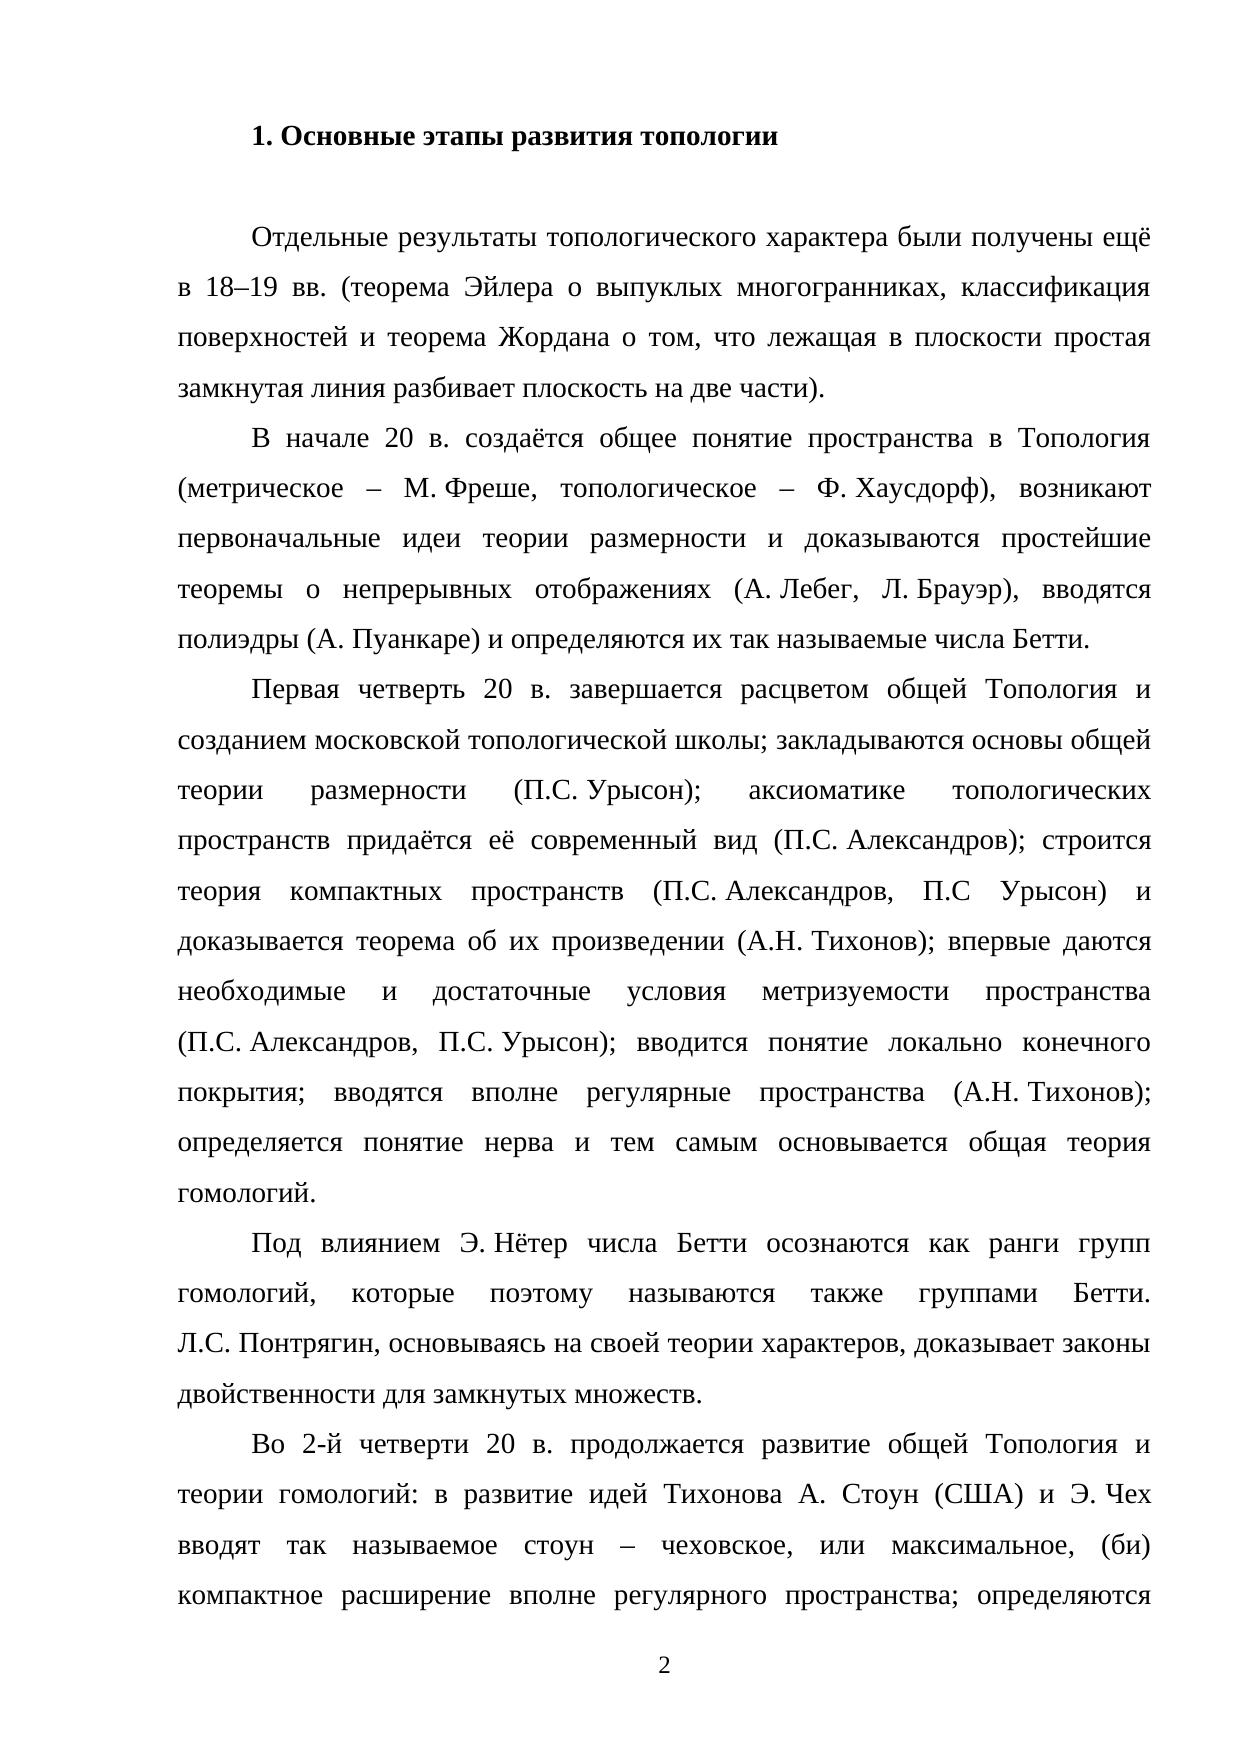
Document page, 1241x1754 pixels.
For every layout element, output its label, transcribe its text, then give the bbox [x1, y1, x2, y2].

text Первая четверть 20 в. завершается расцветом общей Топология и созданием московской топологической школы; закладываются основы общей теории размерности (П.С. Урысон); аксиоматике топологических пространств придаётся её современный вид (П.С. Александров); строится теория компактных пространств (П.С. Александров, П.С Урысон) и доказывается теорема об их произведении (А.Н. Тихонов); впервые даются необходимые и достаточные условия метризуемости пространства (П.С. Александров, П.С. Урысон); вводится понятие локально конечного покрытия; вводятся вполне регулярные пространства (А.Н. Тихонов); определяется понятие нерва и тем самым основывается общая теория гомологий. [177, 672, 1152, 1208]
text Под влиянием Э. Нётер числа Бетти осознаются как ранги групп гомологий, которые поэтому называются также группами Бетти. Л.С. Понтрягин, основываясь на своей теории характеров, доказывает законы двойственности для замкнутых множеств. [177, 1225, 1152, 1409]
text 1. Основные этапы развития топологии [177, 118, 1152, 152]
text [177, 1426, 1152, 1611]
text В начале 20 в. создаётся общее понятие пространства в Топология (метрическое – М. Фреше, топологическое – Ф. Хаусдорф), возникают первоначальные идеи теории размерности и доказываются простейшие теоремы о непрерывных отображениях (А. Лебег, Л. Брауэр), вводятся полиэдры (А. Пуанкаре) и определяются их так называемые числа Бетти. [177, 420, 1152, 655]
text Отдельные результаты топологического характера были получены ещё в 18–19 вв. (теорема Эйлера о выпуклых многогранниках, классификация поверхностей и теорема Жордана о том, что лежащая в плоскости простая замкнутая линия разбивает плоскость на две части). [177, 219, 1152, 403]
